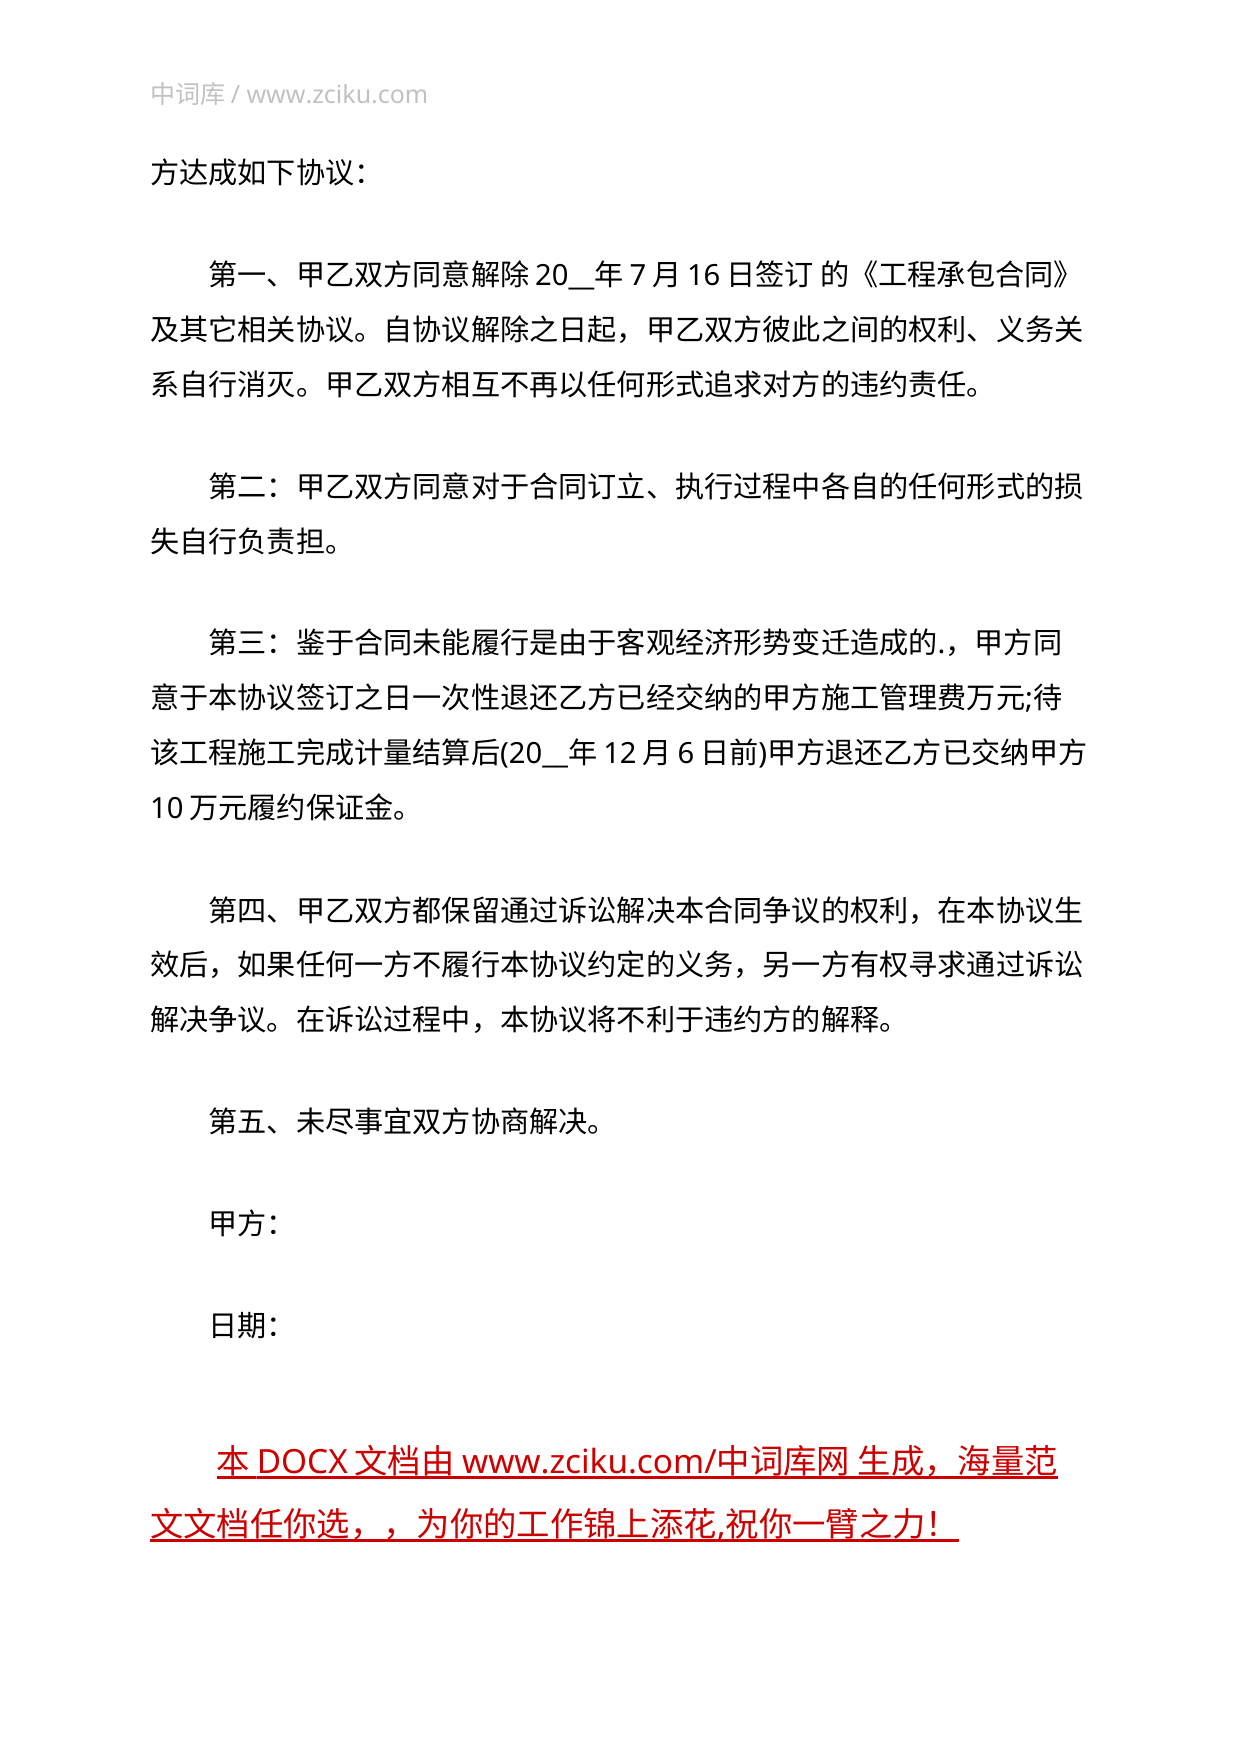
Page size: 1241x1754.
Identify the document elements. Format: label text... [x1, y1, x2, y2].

text 第四、甲乙双方都保留通过诉讼解决本合同争议的权利，在本协议生效后，如果任何一方不履行本协议约定的义务，另一方有权寻求通过诉讼解决争议。在诉讼过程中，本协议将不利于违约方的解释。 [150, 887, 1090, 1039]
text 甲方： [150, 1200, 1090, 1243]
text 日期： [150, 1302, 1090, 1344]
text 第三：鉴于合同未能履行是由于客观经济形势变迁造成的.，甲方同意于本协议签订之日一次性退还乙方已经交纳的甲方施工管理费万元;待该工程施工完成计量结算后(20__年12月6日前)甲方退还乙方已交纳甲方10万元履约保证金。 [150, 620, 1090, 827]
text 第一、甲乙双方同意解除20__年7月16日签订 的《工程承包合同》及其它相关协议。自协议解除之日起，甲乙双方彼此之间的权利、义务关系自行消灭。甲乙双方相互不再以任何形式追求对方的违约责任。 [150, 252, 1090, 404]
text 本DOCX文档由 www.zciku.com/中词库网 生成，海量范文文档任你选，，为你的工作锦上添花,祝你一臂之力！ [150, 1435, 1090, 1546]
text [150, 150, 1090, 192]
text 第二：甲乙双方同意对于合同订立、执行过程中各自的任何形式的损失自行负责担。 [150, 463, 1090, 561]
text 第五、未尽事宜双方协商解决。 [150, 1099, 1090, 1141]
